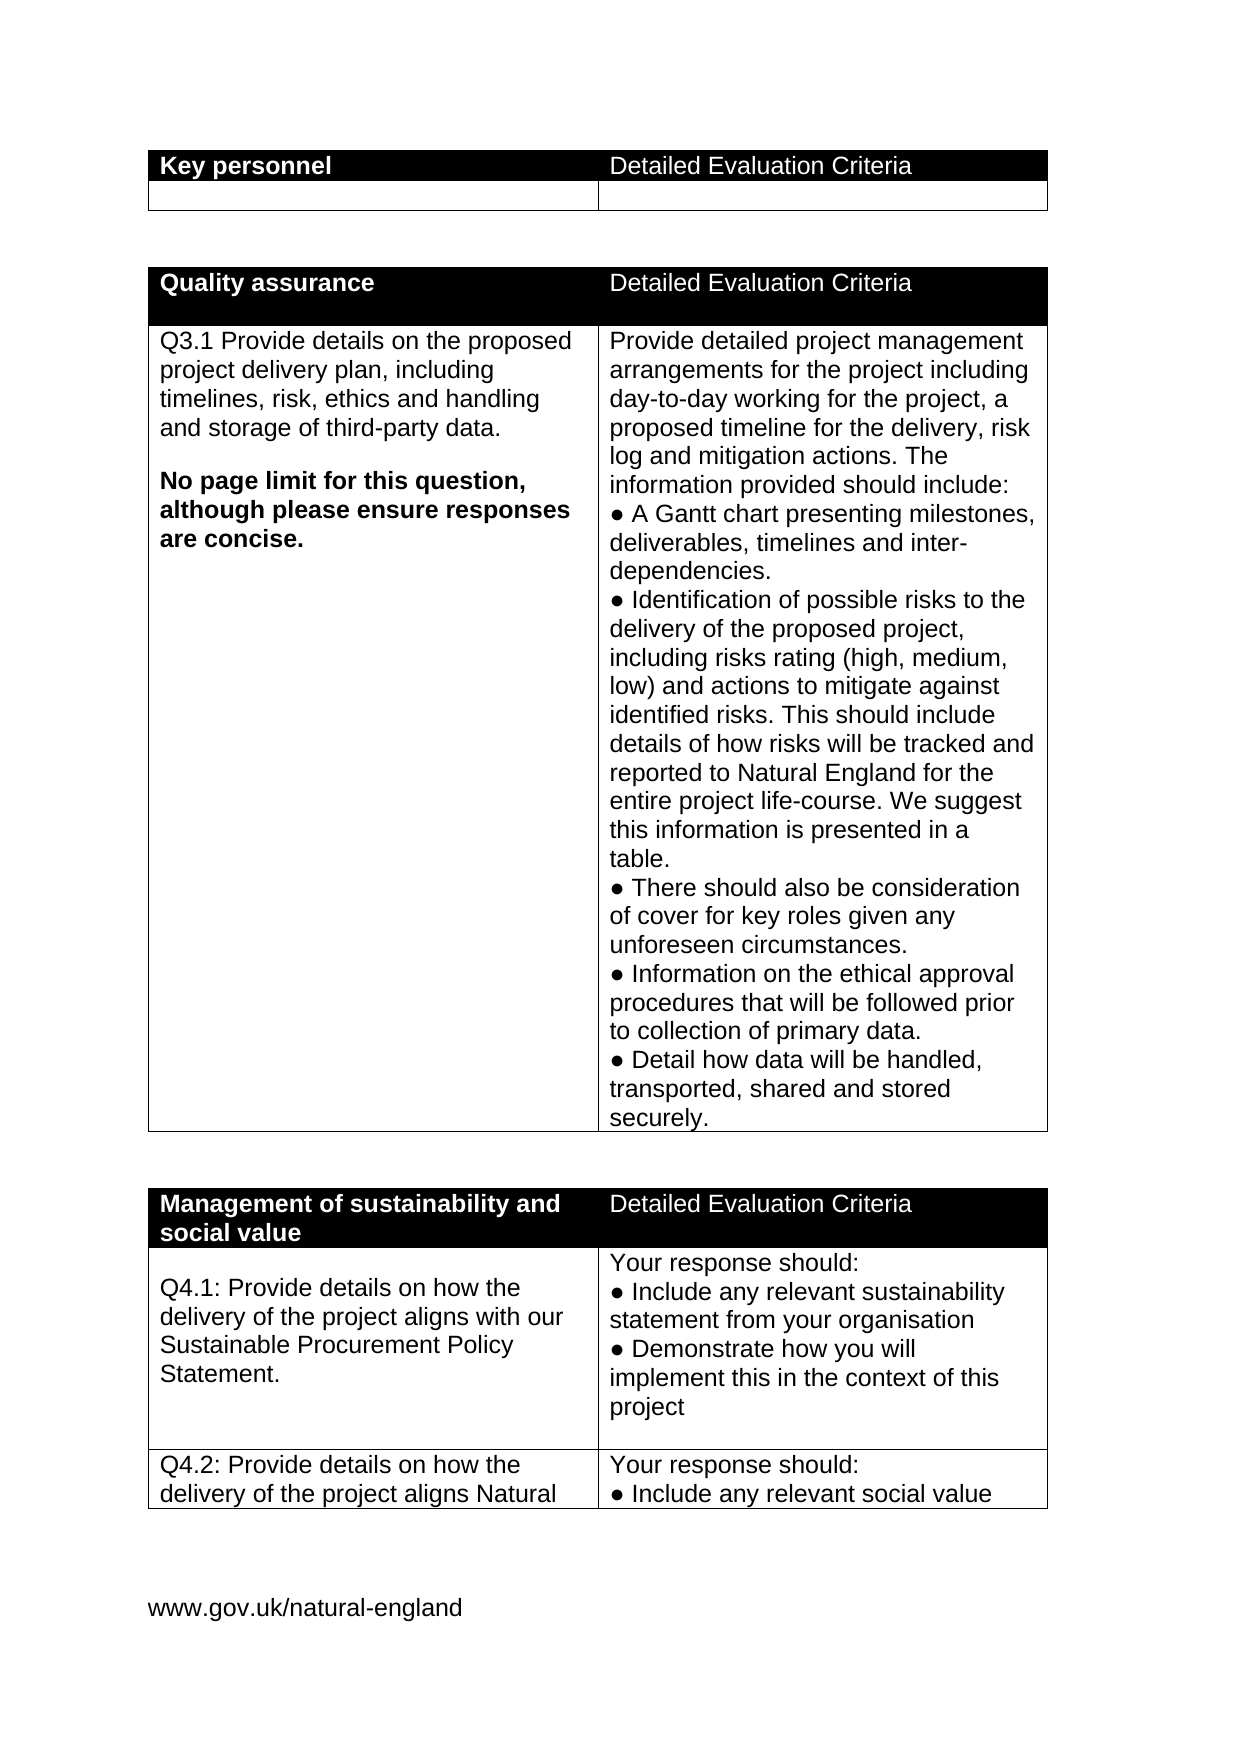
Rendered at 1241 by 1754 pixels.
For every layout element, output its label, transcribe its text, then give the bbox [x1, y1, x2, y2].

table_header Detailed Evaluation Criteria [599, 1189, 1047, 1247]
table_cell Q4.1: Provide details on how the delivery of the project aligns with our Sustainable Procurement Policy Statement. [149, 1248, 598, 1449]
table_header Key personnel [149, 151, 598, 180]
table_cell [149, 181, 598, 209]
table_cell Your response should: ● Include any relevant sustainability statement from your organisation ● Demonstrate how you will implement this in the context of this project [599, 1248, 1047, 1449]
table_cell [149, 1450, 598, 1508]
table_header Quality assurance [149, 268, 598, 325]
table_cell [599, 181, 1047, 209]
table_cell Provide detailed project management arrangements for the project including day-to-day working for the project, a proposed timeline for the delivery, risk log and mitigation actions. The information provided should include: ● A Gantt chart presenting milestones, deliverables, timelines and inter-dependencies. ● Identification of possible risks to the delivery of the proposed project, including risks rating (high, medium, low) and actions to mitigate against identified risks. This should include details of how risks will be tracked and reported to Natural England for the entire project life-course. We suggest this information is presented in a table. ● There should also be consideration of cover for key roles given any unforeseen circumstances. ● Information on the ethical approval procedures that will be followed prior to collection of primary data. ● Detail how data will be handled, transported, shared and stored securely. [599, 326, 1047, 1131]
table_header Detailed Evaluation Criteria [599, 268, 1047, 325]
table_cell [599, 1450, 1047, 1508]
table_header Management of sustainability and social value [149, 1189, 598, 1247]
table_header Detailed Evaluation Criteria [599, 151, 1047, 180]
table_cell Q3.1 Provide details on the proposed project delivery plan, including timelines, risk, ethics and handling and storage of third-party data. No page limit for this question, although please ensure responses are concise. [149, 326, 598, 1131]
